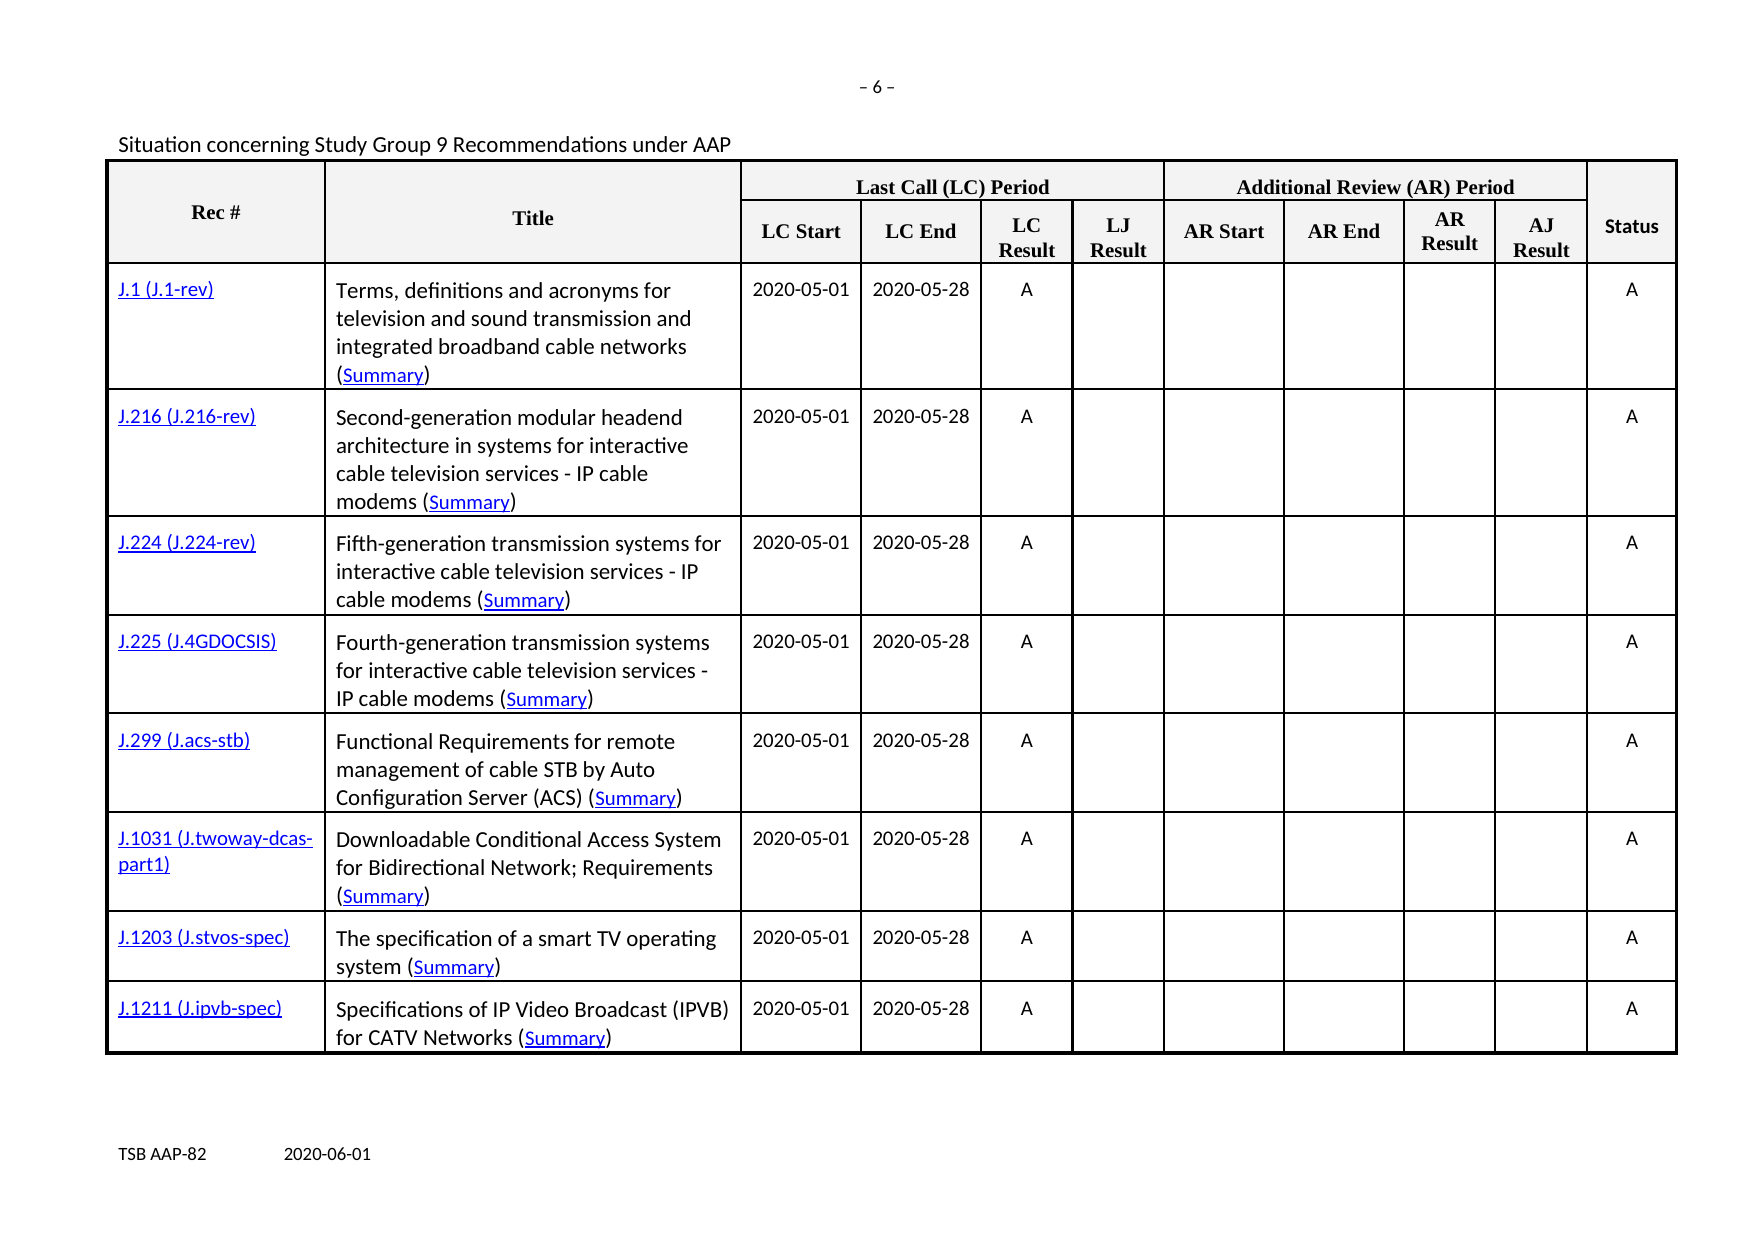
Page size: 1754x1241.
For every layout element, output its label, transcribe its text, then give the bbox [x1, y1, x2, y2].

table_cell [1074, 264, 1163, 388]
table_cell [1285, 390, 1403, 515]
table_cell A [982, 390, 1071, 515]
table_cell [1074, 517, 1163, 613]
table_cell A [982, 982, 1071, 1051]
table_cell LC End [862, 201, 980, 262]
table_cell 2020-05-01 [742, 813, 860, 909]
table_cell [1496, 813, 1586, 909]
table_cell A [1588, 912, 1675, 980]
table_cell [1285, 616, 1403, 712]
table_cell [1405, 517, 1494, 613]
table_cell [1285, 517, 1403, 613]
table_cell [1074, 912, 1163, 980]
table_header Last Call (LC) Period [742, 162, 1163, 199]
table_cell [1405, 616, 1494, 712]
table_cell [1165, 982, 1283, 1051]
table_cell A [982, 813, 1071, 909]
table_cell [1165, 912, 1283, 980]
table_cell [1496, 616, 1586, 712]
table_cell AR Start [1165, 201, 1283, 262]
table_cell [1285, 982, 1403, 1051]
table_cell [1405, 714, 1494, 811]
table_cell 2020-05-28 [862, 912, 980, 980]
table_cell LC Start [742, 201, 860, 262]
table_header Status [1588, 162, 1675, 262]
table_cell 2020-05-01 [742, 264, 860, 388]
table_cell A [982, 517, 1071, 613]
table_header Title [326, 162, 740, 262]
table_cell [1165, 517, 1283, 613]
table_cell [1405, 912, 1494, 980]
table_header Rec # [109, 162, 324, 262]
table_cell [1074, 982, 1163, 1051]
table_cell A [982, 264, 1071, 388]
table_cell AR End [1285, 201, 1403, 262]
table_cell [1496, 912, 1586, 980]
table_cell A [1588, 813, 1675, 909]
table_header Additional Review (AR) Period [1165, 162, 1586, 199]
table_cell [1496, 390, 1586, 515]
table_cell J.224 (J.224-rev) [109, 517, 324, 613]
table_cell 2020-05-28 [862, 264, 980, 388]
table_cell 2020-05-28 [862, 390, 980, 515]
table_cell A [1588, 264, 1675, 388]
table_cell A [1588, 390, 1675, 515]
table_cell Fourth-generation transmission systems for interactive cable television services - IP cable modems (Summary) [326, 616, 740, 712]
table_cell [1074, 616, 1163, 712]
table_cell 2020-05-01 [742, 517, 860, 613]
text Situation concerning Study Group 9 Recommendations under AAP [118, 131, 1636, 159]
table_cell [1496, 714, 1586, 811]
table_cell 2020-05-01 [742, 390, 860, 515]
table_cell [1074, 813, 1163, 909]
table_cell J.1203 (J.stvos-spec) [109, 912, 324, 980]
table_cell [1285, 264, 1403, 388]
table_cell [1496, 982, 1586, 1051]
table_cell AR Result [1405, 201, 1494, 262]
table_cell [1074, 714, 1163, 811]
table_cell A [1588, 616, 1675, 712]
table_cell A [982, 912, 1071, 980]
table_cell [1405, 390, 1494, 515]
table_cell A [982, 616, 1071, 712]
table_cell LC Result [982, 201, 1071, 262]
table_cell The specification of a smart TV operating system (Summary) [326, 912, 740, 980]
table_cell [1285, 714, 1403, 811]
table_cell A [1588, 982, 1675, 1051]
table_cell J.225 (J.4GDOCSIS) [109, 616, 324, 712]
table_cell 2020-05-01 [742, 616, 860, 712]
table_cell 2020-05-01 [742, 912, 860, 980]
table_cell [1496, 264, 1586, 388]
table_cell [1165, 390, 1283, 515]
table_cell A [1588, 714, 1675, 811]
table_cell LJ Result [1074, 201, 1163, 262]
table_cell [1165, 616, 1283, 712]
table_cell Second-generation modular headend architecture in systems for interactive cable television services - IP cable modems (Summary) [326, 390, 740, 515]
table_cell 2020-05-28 [862, 517, 980, 613]
table_cell [1405, 264, 1494, 388]
table_cell Specifications of IP Video Broadcast (IPVB) for CATV Networks (Summary) [326, 982, 740, 1051]
table_cell 2020-05-01 [742, 714, 860, 811]
table_cell J.1031 (J.twoway-dcas-part1) [109, 813, 324, 909]
table_cell AJ Result [1496, 201, 1586, 262]
table_cell [1165, 714, 1283, 811]
table_cell 2020-05-28 [862, 813, 980, 909]
table_cell [1165, 264, 1283, 388]
table_cell [1405, 813, 1494, 909]
table_cell A [1588, 517, 1675, 613]
table_cell Functional Requirements for remote management of cable STB by Auto Configuration Server (ACS) (Summary) [326, 714, 740, 811]
table_cell [1165, 813, 1283, 909]
table_cell [1285, 813, 1403, 909]
table_cell [1405, 982, 1494, 1051]
table_cell J.1 (J.1-rev) [109, 264, 324, 388]
table_cell 2020-05-28 [862, 616, 980, 712]
table_cell Fifth-generation transmission systems for interactive cable television services - IP cable modems (Summary) [326, 517, 740, 613]
table_cell J.216 (J.216-rev) [109, 390, 324, 515]
table_cell 2020-05-01 [742, 982, 860, 1051]
table_cell J.299 (J.acs-stb) [109, 714, 324, 811]
table_cell [1496, 517, 1586, 613]
table_cell 2020-05-28 [862, 714, 980, 811]
table_cell [1074, 390, 1163, 515]
table_cell 2020-05-28 [862, 982, 980, 1051]
table_cell A [982, 714, 1071, 811]
table_cell Downloadable Conditional Access System for Bidirectional Network; Requirements (Summary) [326, 813, 740, 909]
table_cell Terms, definitions and acronyms for television and sound transmission and integrated broadband cable networks (Summary) [326, 264, 740, 388]
table_cell [1285, 912, 1403, 980]
table_cell J.1211 (J.ipvb-spec) [109, 982, 324, 1051]
